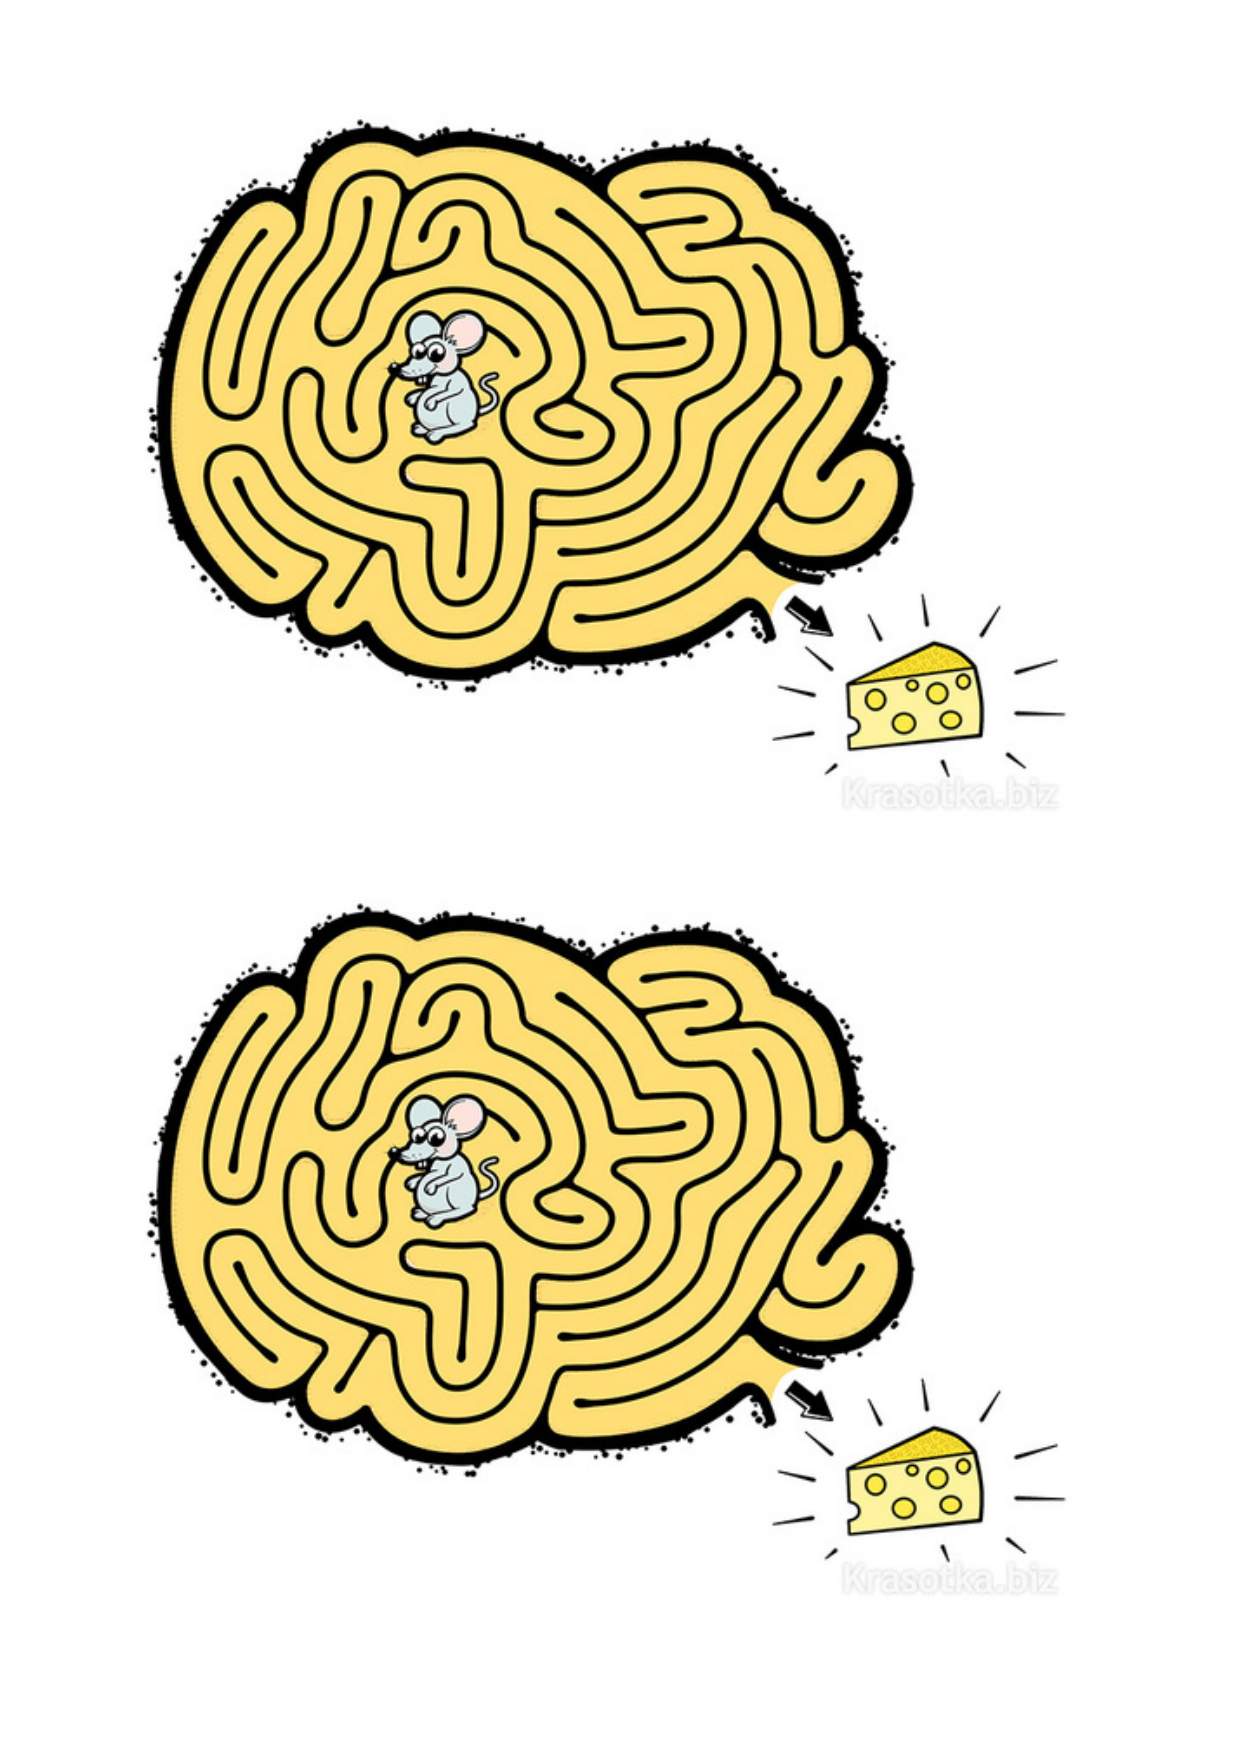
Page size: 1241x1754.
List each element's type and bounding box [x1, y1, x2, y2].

picture [129, 73, 1082, 833]
picture [129, 858, 1082, 1618]
